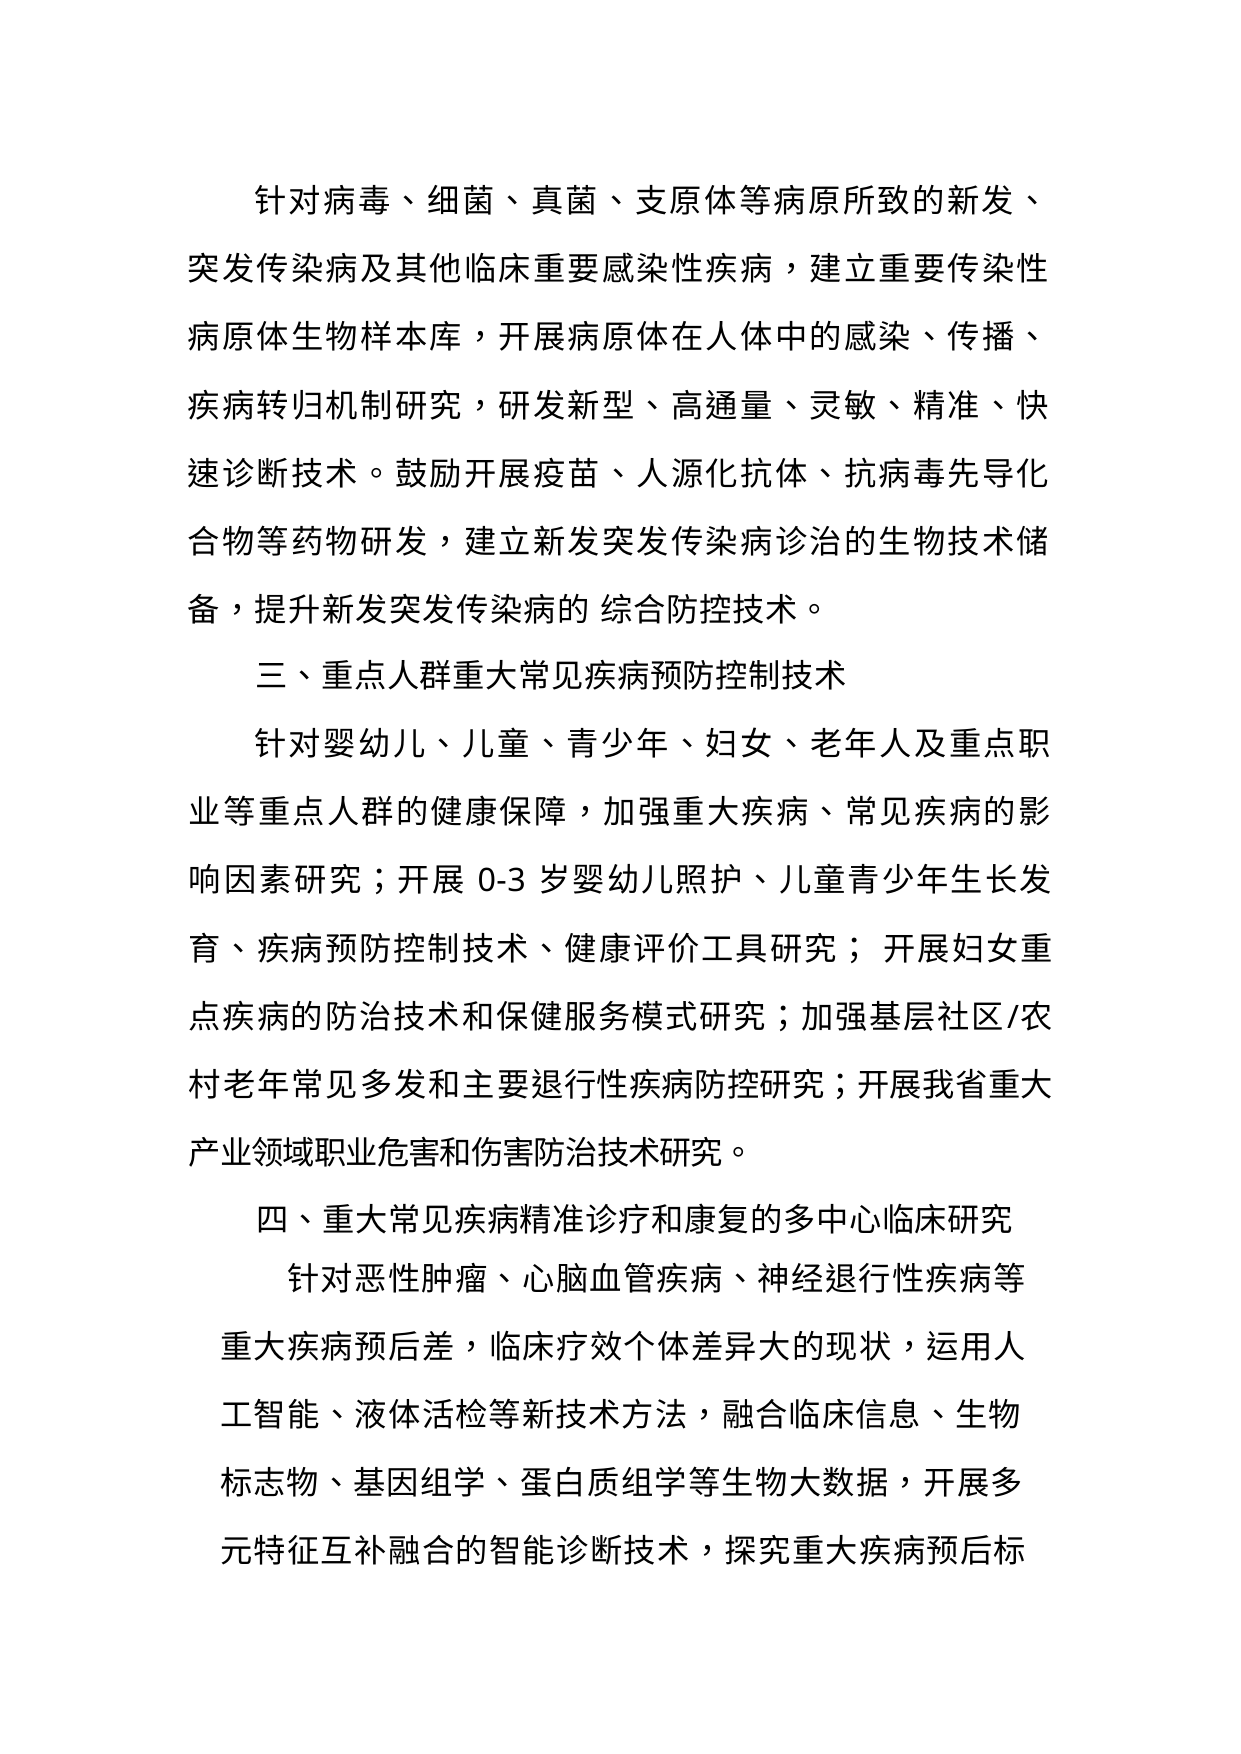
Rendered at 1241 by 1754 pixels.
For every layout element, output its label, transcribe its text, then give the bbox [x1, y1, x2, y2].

text 三、重点人群重大常见疾病预防控制技术 [255, 655, 1053, 696]
text 四、重大常见疾病精准诊疗和康复的多中心临床研究 [257, 1198, 1053, 1239]
text 针对病毒、细菌、真菌、支原体等病原所致的新发、突发传染病及其他临床重要感染性疾病，建立重要传染性病原体生物样本库，开展病原体在人体中的感染、传播、疾病转归机制研究，研发新型、高通量、灵敏、精准、快速诊断技术。鼓励开展疫苗、人源化抗体、抗病毒先导化合物等药物研发，建立新发突发传染病诊治的生物技术储备，提升新发突发传染病的 综合防控技术。 [187, 178, 1051, 631]
text 针对婴幼儿、儿童、青少年、妇女、老年人及重点职业等重点人群的健康保障，加强重大疾病、常见疾病的影响因素研究；开展 0-3 岁婴幼儿照护、儿童青少年生长发育、疾病预防控制技术、健康评价工具研究； 开展妇女重点疾病的防治技术和保健服务模式研究；加强基层社区/农村老年常见多发和主要退行性疾病防控研究；开展我省重大产业领域职业危害和伤害防治技术研究。 [189, 721, 1053, 1174]
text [220, 1256, 1043, 1572]
